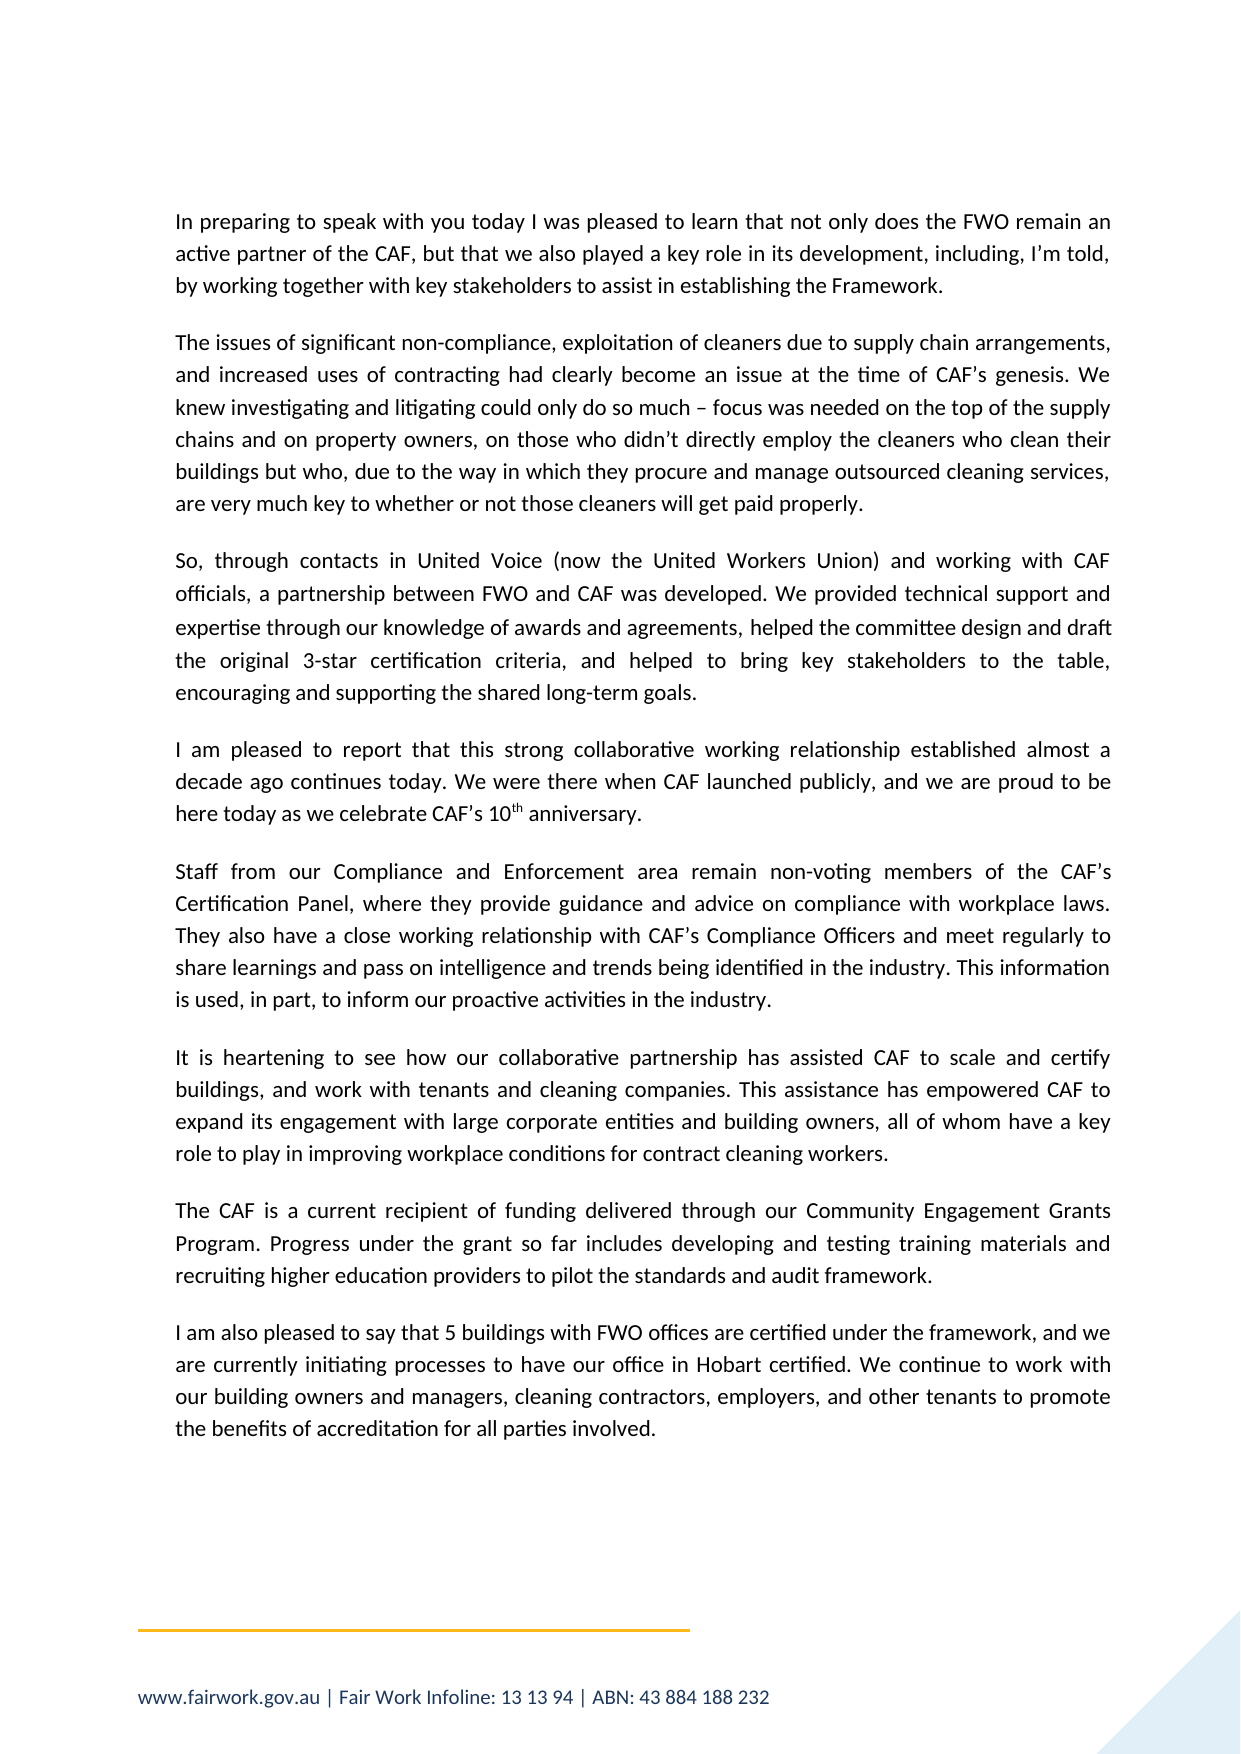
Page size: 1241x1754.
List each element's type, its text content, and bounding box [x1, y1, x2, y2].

text I am also pleased to say that 5 buildings with FWO offices are certified under the framework, and we are currently initiating processes to have our office in Hobart certified. We continue to work with our building owners and managers, cleaning contractors, employers, and other tenants to promote the benefits of accreditation for all parties involved. [175, 1318, 1113, 1443]
text In preparing to speak with you today I was pleased to learn that not only does the FWO remain an active partner of the CAF, but that we also played a key role in its development, including, I’m told, by working together with key stakeholders to assist in establishing the Framework. [175, 207, 1113, 299]
text The issues of significant non-compliance, exploitation of cleaners due to supply chain arrangements, and increased uses of contracting had clearly become an issue at the time of CAF’s genesis. We knew investigating and litigating could only do so much – focus was needed on the top of the supply chains and on property owners, on those who didn’t directly employ the cleaners who clean their buildings but who, due to the way in which they procure and manage outsourced cleaning services, are very much key to whether or not those cleaners will get paid properly. [175, 328, 1113, 517]
text So, through contacts in United Voice (now the United Workers Union) and working with CAF officials, a partnership between FWO and CAF was developed. We provided technical support and expertise through our knowledge of awards and agreements, helped the committee design and draft the original 3-star certification criteria, and helped to bring key stakeholders to the table, encouraging and supporting the shared long-term goals. [175, 546, 1113, 706]
text Staff from our Compliance and Enforcement area remain non-voting members of the CAF’s Certification Panel, where they provide guidance and advice on compliance with workplace laws. They also have a close working relationship with CAF’s Compliance Officers and meet regularly to share learnings and pass on intelligence and trends being identified in the industry. This information is used, in part, to inform our proactive activities in the industry. [175, 857, 1113, 1013]
text I am pleased to report that this strong collaborative working relationship established almost a decade ago continues today. We were there when CAF launched publicly, and we are proud to be here today as we celebrate CAF’s 10th anniversary. [175, 735, 1113, 828]
text It is heartening to see how our collaborative partnership has assisted CAF to scale and certify buildings, and work with tenants and cleaning companies. This assistance has empowered CAF to expand its engagement with large corporate entities and building owners, all of whom have a key role to play in improving workplace conditions for contract cleaning workers. [175, 1043, 1113, 1167]
text The CAF is a current recipient of funding delivered through our Community Engagement Grants Program. Progress under the grant so far includes developing and testing training materials and recruiting higher education providers to pilot the standards and audit framework. [175, 1196, 1113, 1289]
